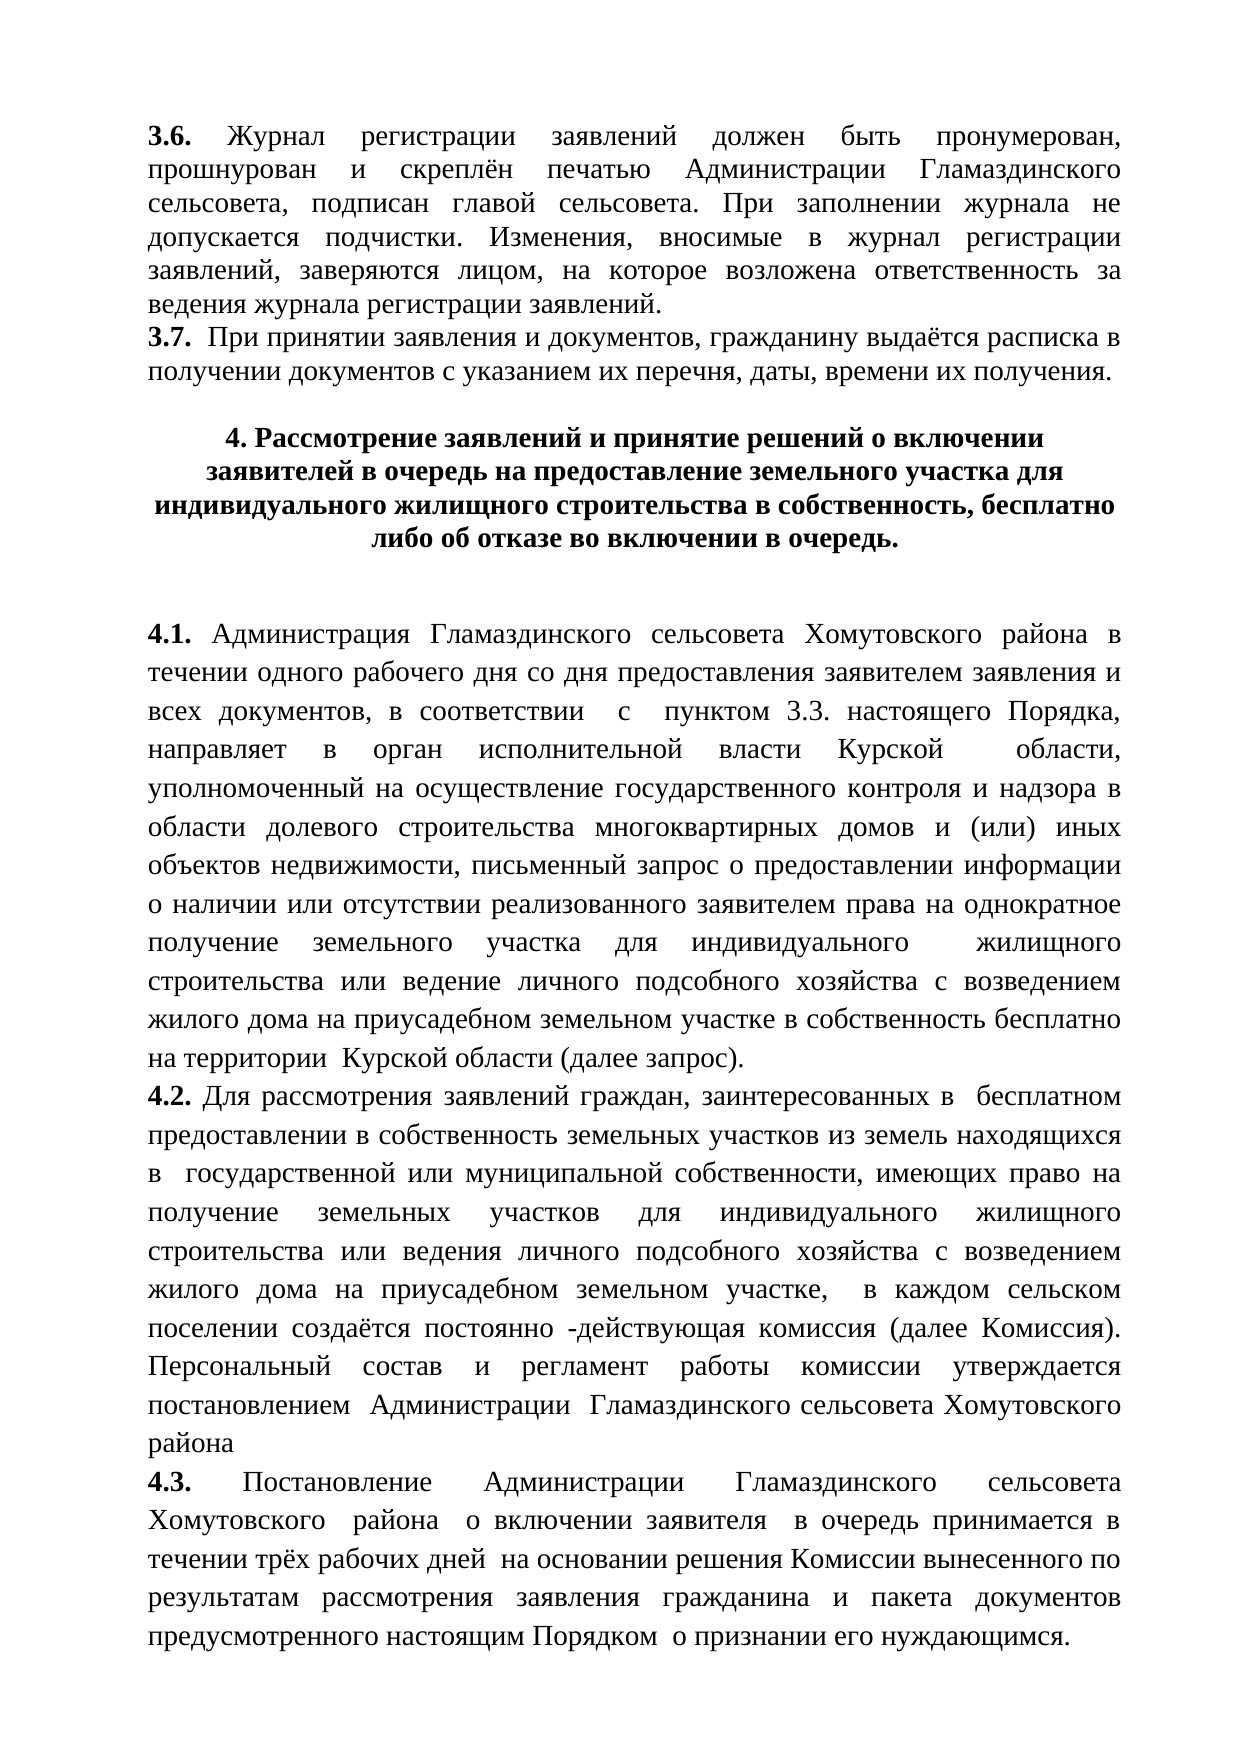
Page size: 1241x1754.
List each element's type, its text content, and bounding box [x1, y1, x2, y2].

text 4.2. Для рассмотрения заявлений граждан, заинтересованных в бесплатном предоставлении в собственность земельных участков из земель находящихся в государственной или муниципальной собственности, имеющих право на получение земельных участков для индивидуального жилищного строительства или ведения личного подсобного хозяйства с возведением жилого дома на приусадебном земельном участке, в каждом сельском поселении создаётся постоянно -действующая комиссия (далее Комиссия). Персональный состав и регламент работы комиссии утверждается постановлением Администрации Гламаздинского сельсовета Хомутовского района [148, 1078, 1122, 1459]
text 4.3. Постановление Администрации Гламаздинского сельсовета Хомутовского района о включении заявителя в очередь принимается в течении трёх рабочих дней на основании решения Комиссии вынесенного по результатам рассмотрения заявления гражданина и пакета документов предусмотренного настоящим Порядком о признании его нуждающимся. [148, 1464, 1122, 1652]
text 4.1. Администрация Гламаздинского сельсовета Хомутовского района в течении одного рабочего дня со дня предоставления заявителем заявления и всех документов, в соответствии с пунктом 3.3. настоящего Порядка, направляет в орган исполнительной власти Курской области, уполномоченный на осуществление государственного контроля и надзора в области долевого строительства многоквартирных домов и (или) иных объектов недвижимости, письменный запрос о предоставлении информации о наличии или отсутствии реализованного заявителем права на однократное получение земельного участка для индивидуального жилищного строительства или ведение личного подсобного хозяйства с возведением жилого дома на приусадебном земельном участке в собственность бесплатно на территории Курской области (далее запрос). [148, 616, 1122, 1073]
text 4. Рассмотрение заявлений и принятие решений о включении заявителей в очередь на предоставление земельного участка для индивидуального жилищного строительства в собственность, бесплатно либо об отказе во включении в очередь. [148, 420, 1122, 554]
text 3.6. Журнал регистрации заявлений должен быть пронумерован, прошнурован и скреплён печатью Администрации Гламаздинского сельсовета, подписан главой сельсовета. При заполнении журнала не допускается подчистки. Изменения, вносимые в журнал регистрации заявлений, заверяются лицом, на которое возложена ответственность за ведения журнала регистрации заявлений. [148, 118, 1122, 319]
text 3.7. При принятии заявления и документов, гражданину выдаётся расписка в получении документов с указанием их перечня, даты, времени их получения. [148, 319, 1122, 386]
